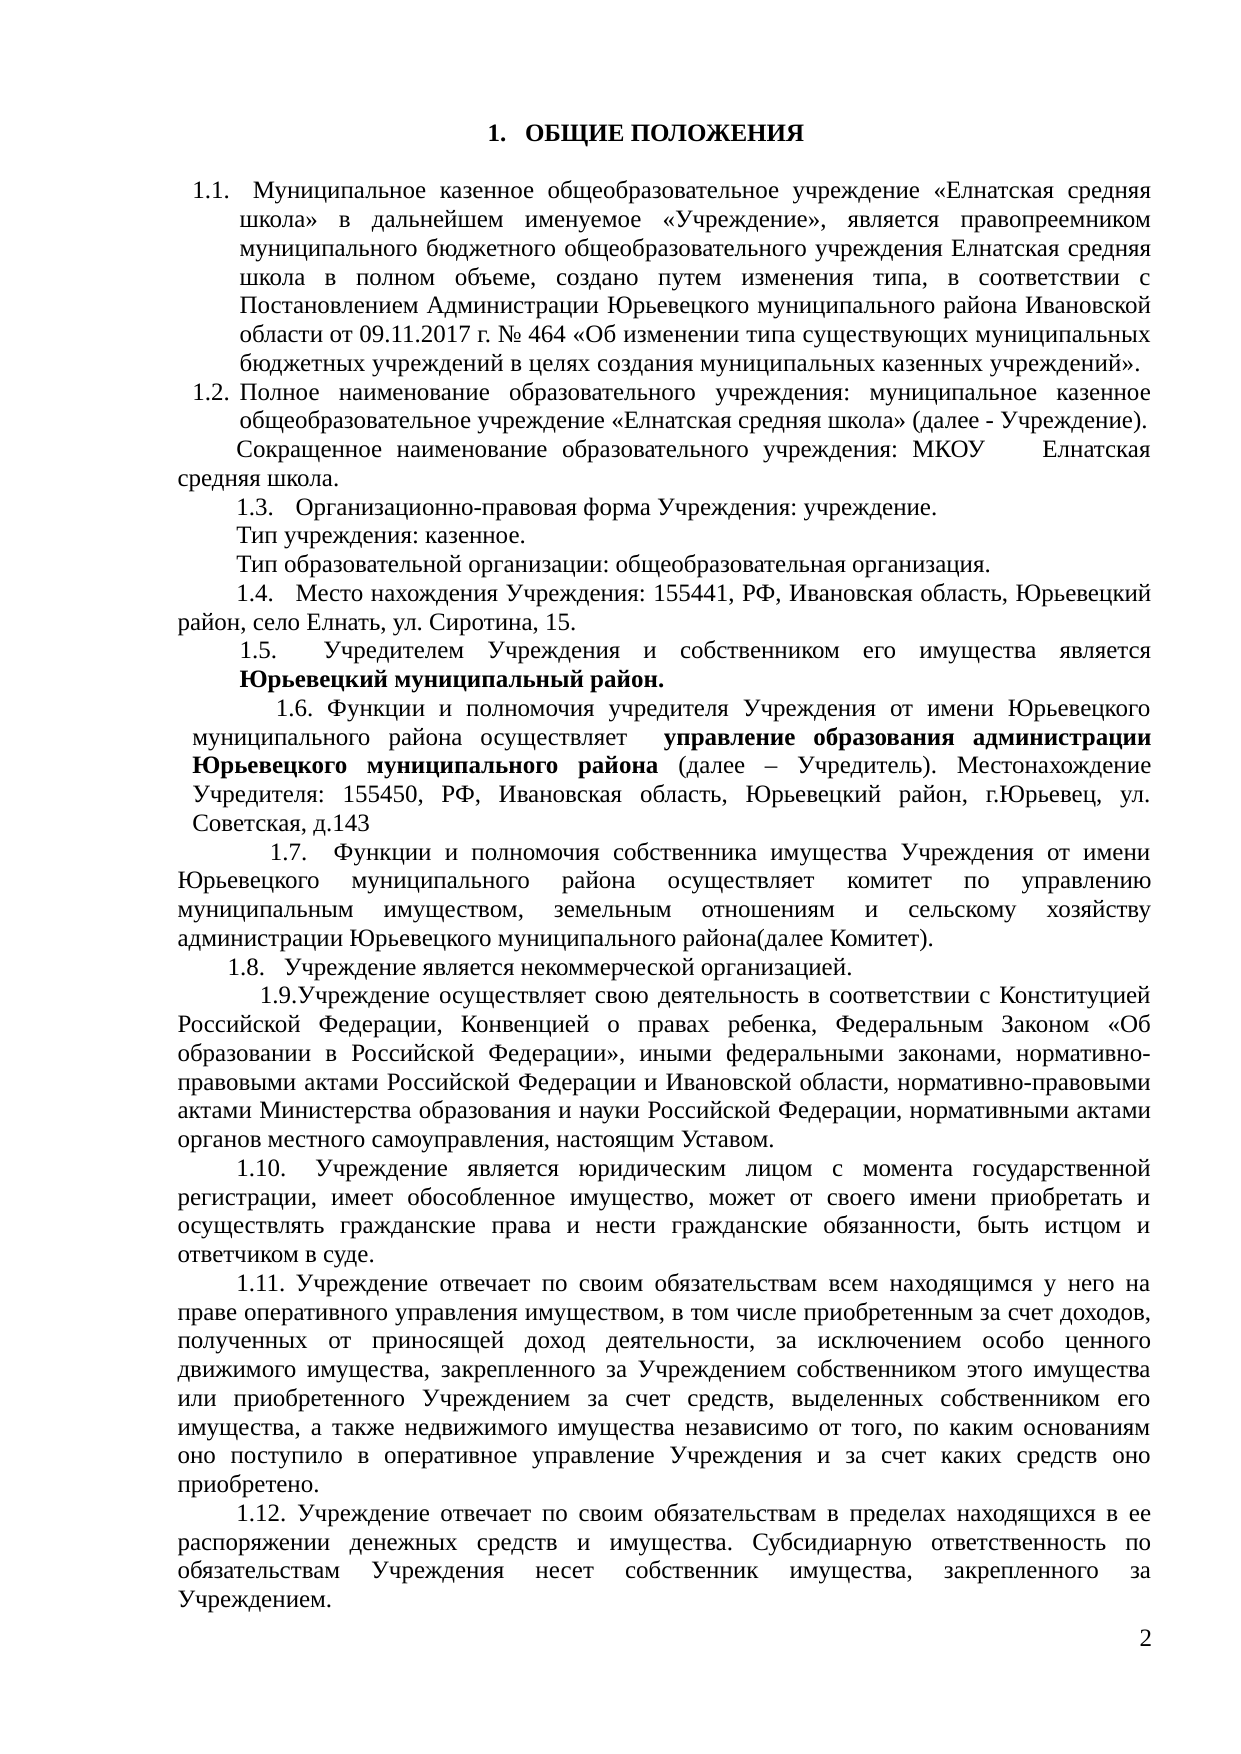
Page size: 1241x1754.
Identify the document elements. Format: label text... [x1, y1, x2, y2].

text 1.6. Функции и полномочия учредителя Учреждения от имени Юрьевецкого муниципального района осуществляет управление образования администрации Юрьевецкого муниципального района (далее – Учредитель). Местонахождение Учредителя: 155450, РФ, Ивановская область, Юрьевецкий район, г.Юрьевец, ул. Советская, д.143 [192, 693, 1152, 751]
list ОБЩИЕ положения [140, 118, 1152, 147]
list Организационно-правовая форма Учреждения: учреждение. [177, 492, 1152, 521]
text 1.9.Учреждение осуществляет свою деятельность в соответствии с Конституцией Российской Федерации, Конвенцией о правах ребенка, Федеральным Законом «Об образовании в Российской Федерации», иными федеральными законами, нормативно-правовыми актами Российской Федерации и Ивановской области, нормативно-правовыми актами Министерства образования и науки Российской Федерации, нормативными актами органов местного самоуправления, настоящим Уставом. [177, 981, 1152, 1153]
text Тип образовательной организации: общеобразовательная организация. [177, 549, 1152, 578]
text 1.12. Учреждение отвечает по своим обязательствам в пределах находящихся в ее распоряжении денежных средств и имущества. Субсидиарную ответственность по обязательствам Учреждения несет собственник имущества, закрепленного за Учреждением. [177, 1498, 1152, 1613]
list 1.5. Учредителем Учреждения и собственником его имущества является Юрьевецкий муниципальный район. [239, 636, 1152, 693]
list Место нахождения Учреждения: 155441, РФ, Ивановская область, Юрьевецкий район, село Елнать, ул. Сиротина, 15. [177, 578, 1152, 636]
list Полное наименование образовательного учреждения: муниципальное казенное общеобразовательное учреждение «Елнатская средняя школа» (далее - Учреждение). [192, 377, 1152, 434]
list Муниципальное казенное общеобразовательное учреждение «Елнатская средняя школа» в дальнейшем именуемое «Учреждение», является правопреемником муниципального бюджетного общеобразовательного учреждения Елнатская средняя школа в полном объеме, создано путем изменения типа, в соответствии с Постановлением Администрации Юрьевецкого муниципального района Ивановской области от 09.11.2017 г. № 464 «Об изменении типа существующих муниципальных бюджетных учреждений в целях создания муниципальных казенных учреждений». [192, 176, 1152, 377]
text 1.8. Учреждение является некоммерческой организацией. [177, 952, 1152, 981]
text 1.11. Учреждение отвечает по своим обязательствам всем находящимся у него на праве оперативного управления имуществом, в том числе приобретенным за счет доходов, полученных от приносящей доход деятельности, за исключением особо ценного движимого имущества, закрепленного за Учреждением собственником этого имущества или приобретенного Учреждением за счет средств, выделенных собственником его имущества, а также недвижимого имущества независимо от того, по каким основаниям оно поступило в оперативное управление Учреждения и за счет каких средств оно приобретено. [177, 1268, 1152, 1498]
text Тип учреждения: казенное. [177, 521, 1152, 549]
text 1.10. Учреждение является юридическим лицом с момента государственной регистрации, имеет обособленное имущество, может от своего имени приобретать и осуществлять гражданские права и нести гражданские обязанности, быть истцом и ответчиком в суде. [177, 1153, 1152, 1268]
text 1.7. Функции и полномочия собственника имущества Учреждения от имени Юрьевецкого муниципального района осуществляет комитет по управлению муниципальным имуществом, земельным отношениям и сельскому хозяйству администрации Юрьевецкого муниципального района(далее Комитет). [177, 837, 1152, 952]
text Сокращенное наименование образовательного учреждения: МКОУ Елнатская средняя школа. [177, 434, 1152, 492]
text 1.6. Функции и полномочия учредителя Учреждения от имени Юрьевецкого муниципального района осуществляет управление образования администрации Юрьевецкого муниципального района (далее – Учредитель). Местонахождение Учредителя: 155450, РФ, Ивановская область, Юрьевецкий район, г.Юрьевец, ул. Советская, д.143 [192, 751, 1152, 837]
